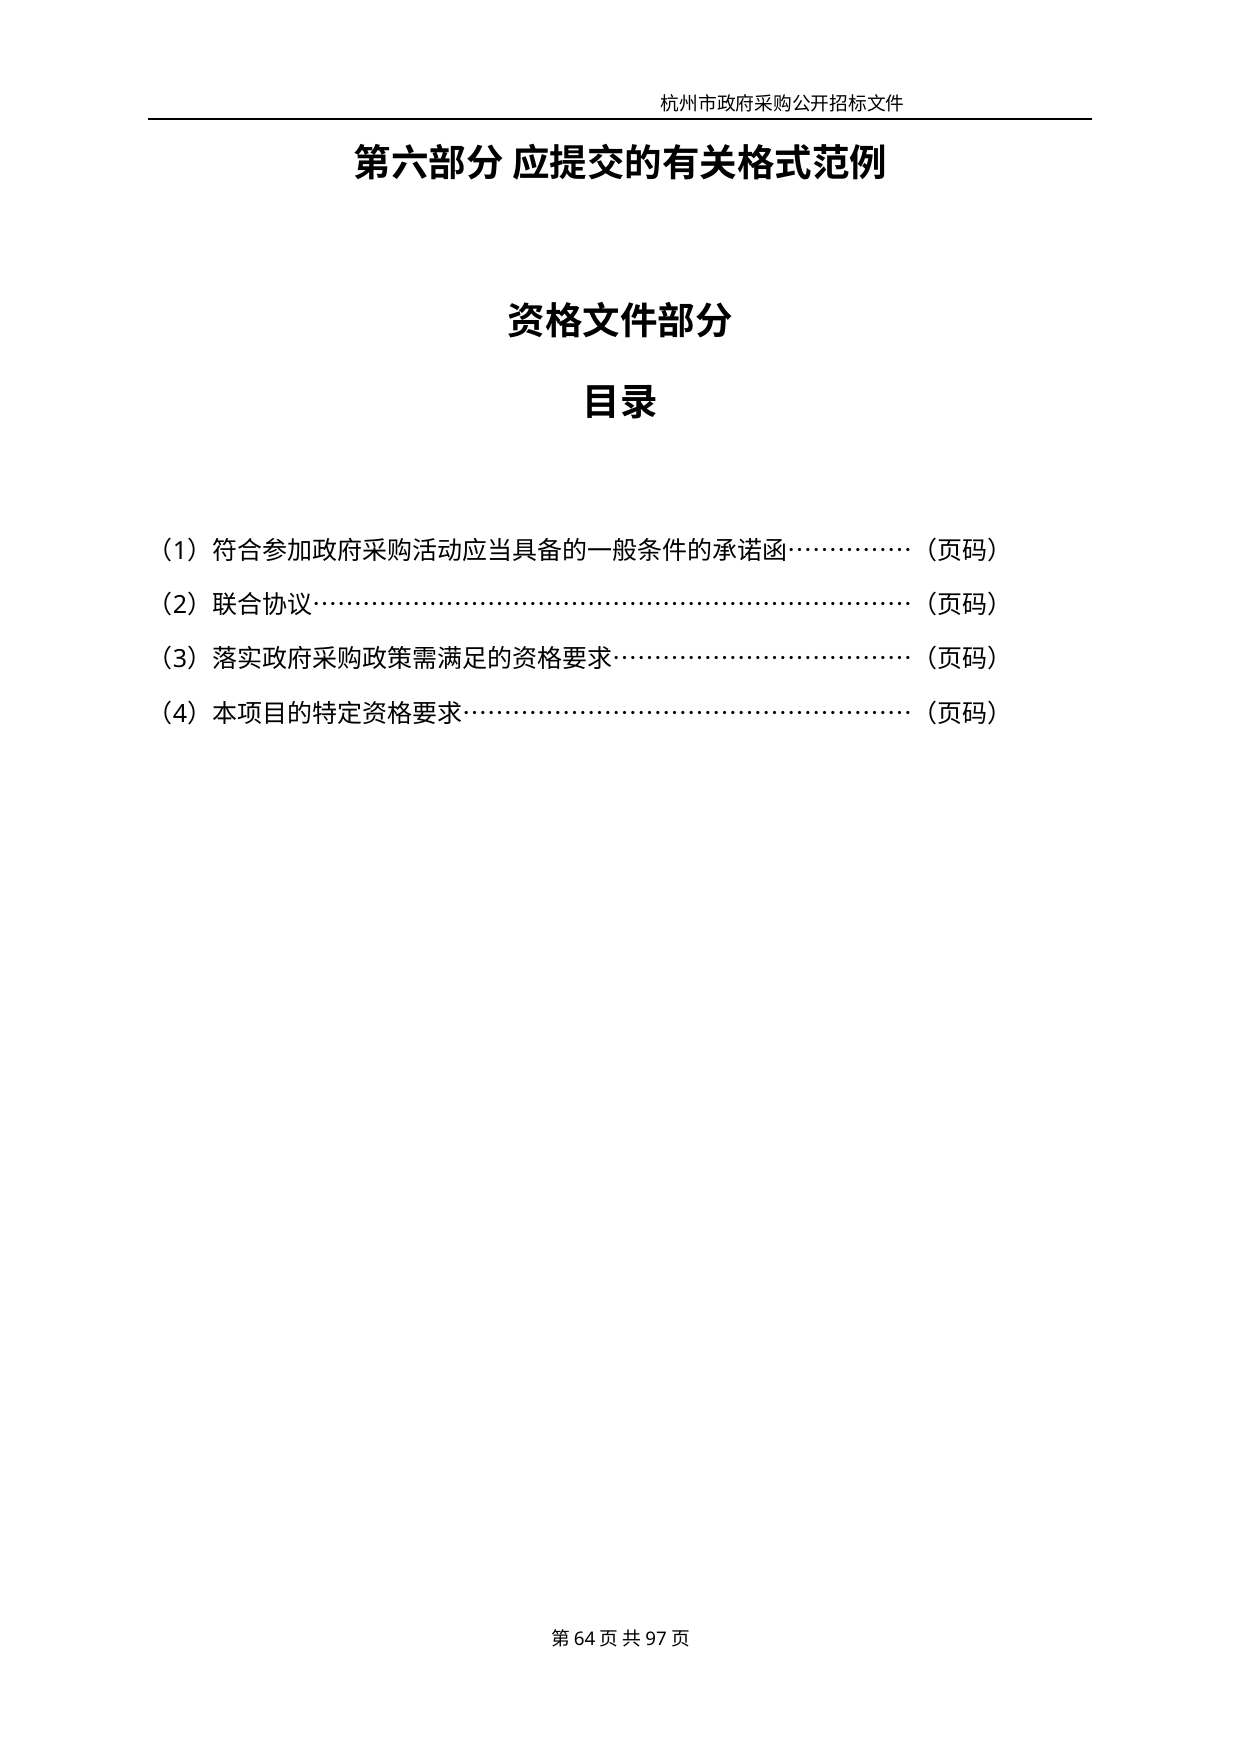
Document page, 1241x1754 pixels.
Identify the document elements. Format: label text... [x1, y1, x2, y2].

text 资格文件部分 [148, 291, 1092, 345]
text 目录 [148, 372, 1092, 426]
text 第六部分 应提交的有关格式范例 [148, 133, 1092, 187]
text （4）本项目的特定资格要求………………………………………………（页码） [148, 693, 1092, 729]
text （3）落实政府采购政策需满足的资格要求………………………………（页码） [148, 639, 1092, 675]
text （1）符合参加政府采购活动应当具备的一般条件的承诺函……………（页码） [148, 530, 1092, 566]
text （2）联合协议………………………………………………………………（页码） [148, 584, 1092, 621]
